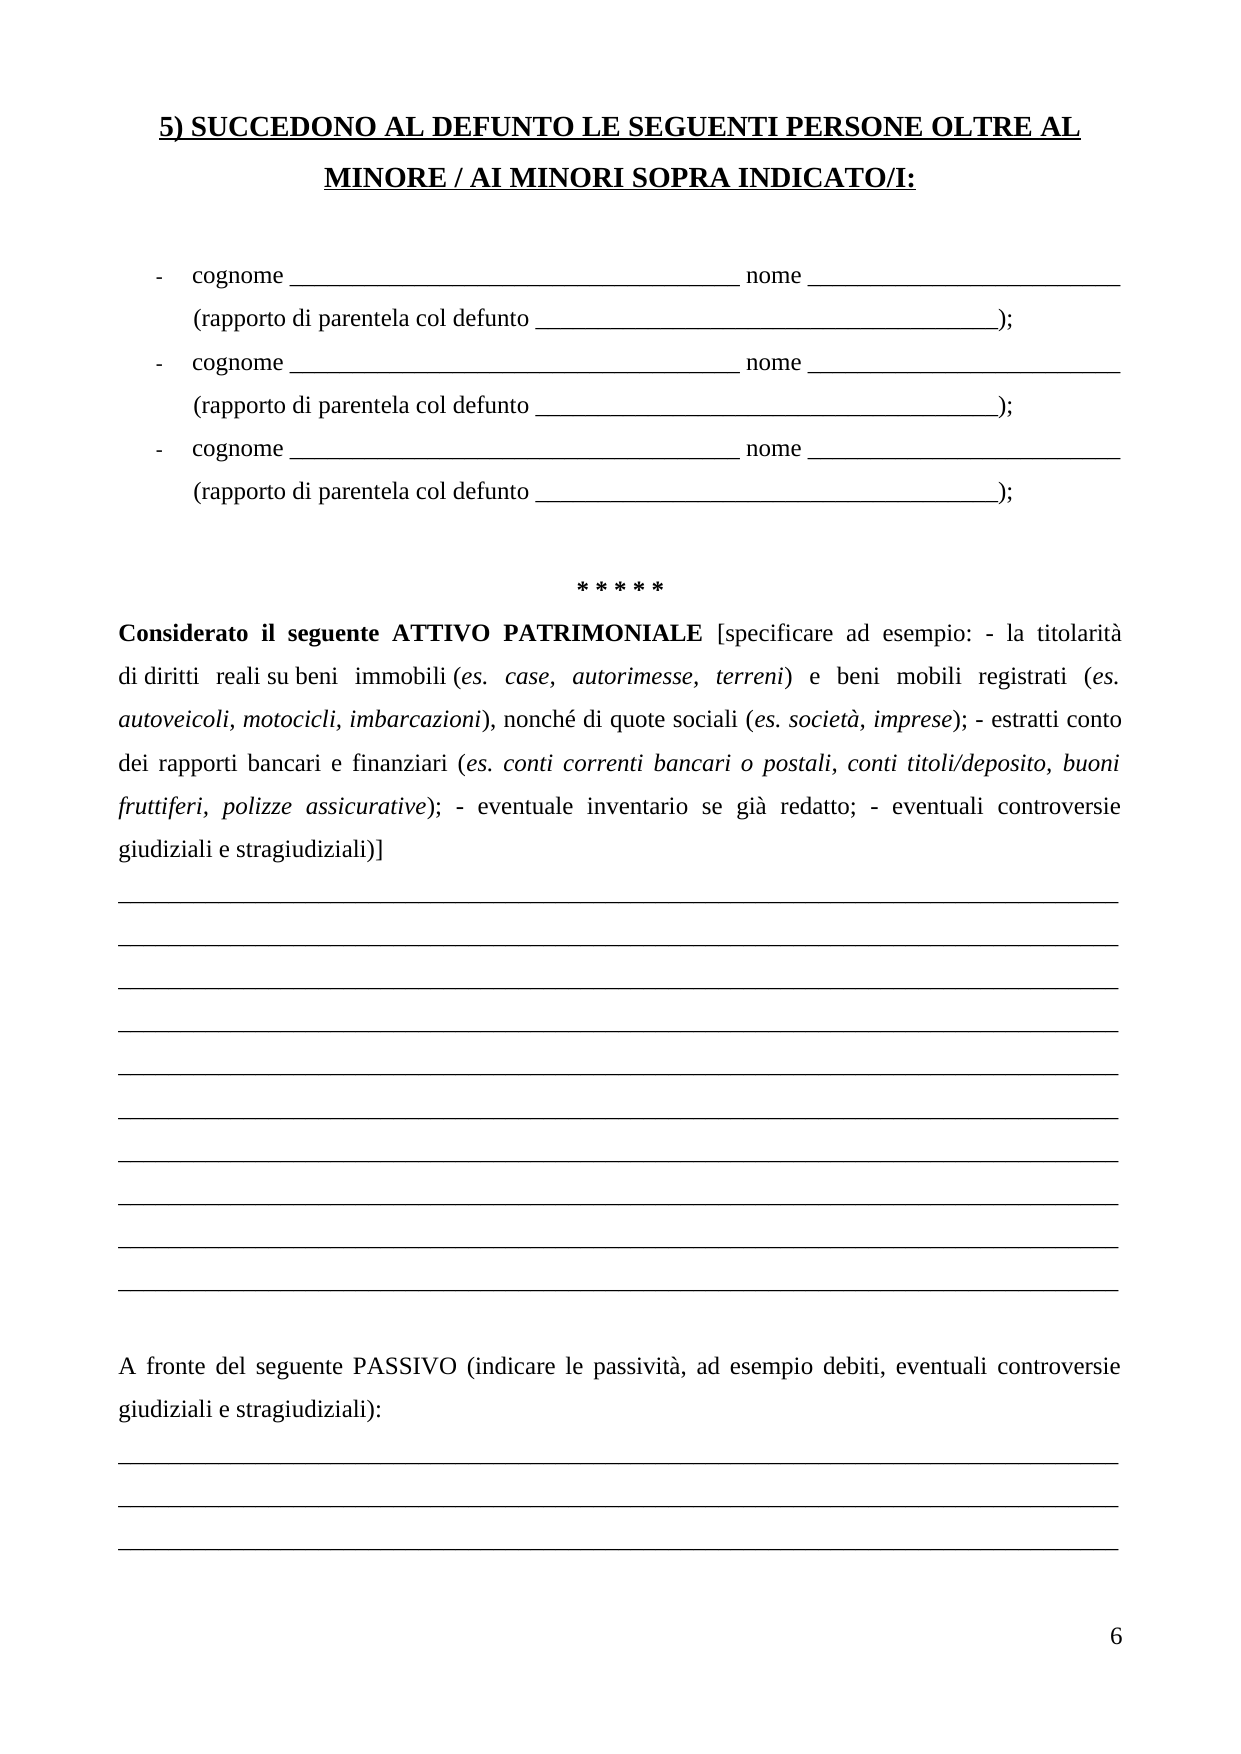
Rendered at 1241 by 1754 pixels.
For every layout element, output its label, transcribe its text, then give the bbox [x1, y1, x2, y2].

list (rapporto di parentela col defunto _____________________________________); [193, 390, 1122, 418]
list (rapporto di parentela col defunto _____________________________________); [193, 303, 1122, 332]
list (rapporto di parentela col defunto _____________________________________); [193, 476, 1122, 505]
list cognome ____________________________________ nome _________________________ [156, 260, 1122, 289]
text ________________________________________________________________________________________________________________________________________________________________________________________________________________________________________________________________________________________________________________________________________________________________________________________________________________________________________________________________________________________________________________________________________________________________________________________________________________________________________________________________________________________________________________________________________________________________________________________________________________________________ [118, 877, 1122, 1294]
text * * * * * [118, 575, 1122, 604]
text Considerato il seguente ATTIVO PATRIMONIALE [specificare ad esempio: - la titolarità di diritti reali su beni immobili (es. case, autorimesse, terreni) e beni mobili registrati (es. autoveicoli, motocicli, imbarcazioni), nonché di quote sociali (es. società, imprese); - estratti conto dei rapporti bancari e finanziari (es. conti correnti bancari o postali, conti titoli/deposito, buoni fruttiferi, polizze assicurative); - eventuale inventario se già redatto; - eventuali controversie giudiziali e stragiudiziali)] [118, 618, 1122, 863]
text A fronte del seguente PASSIVO (indicare le passività, ad esempio debiti, eventuali controversie giudiziali e stragiudiziali): [118, 1351, 1122, 1423]
list cognome ____________________________________ nome _________________________ [156, 433, 1122, 462]
list cognome ____________________________________ nome _________________________ [156, 347, 1122, 375]
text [118, 1438, 1122, 1553]
text 5) SUCCEDONO AL DEFUNTO LE SEGUENTI PERSONE OLTRE AL MINORE / AI MINORI SOPRA INDICATO/I: [118, 109, 1122, 193]
